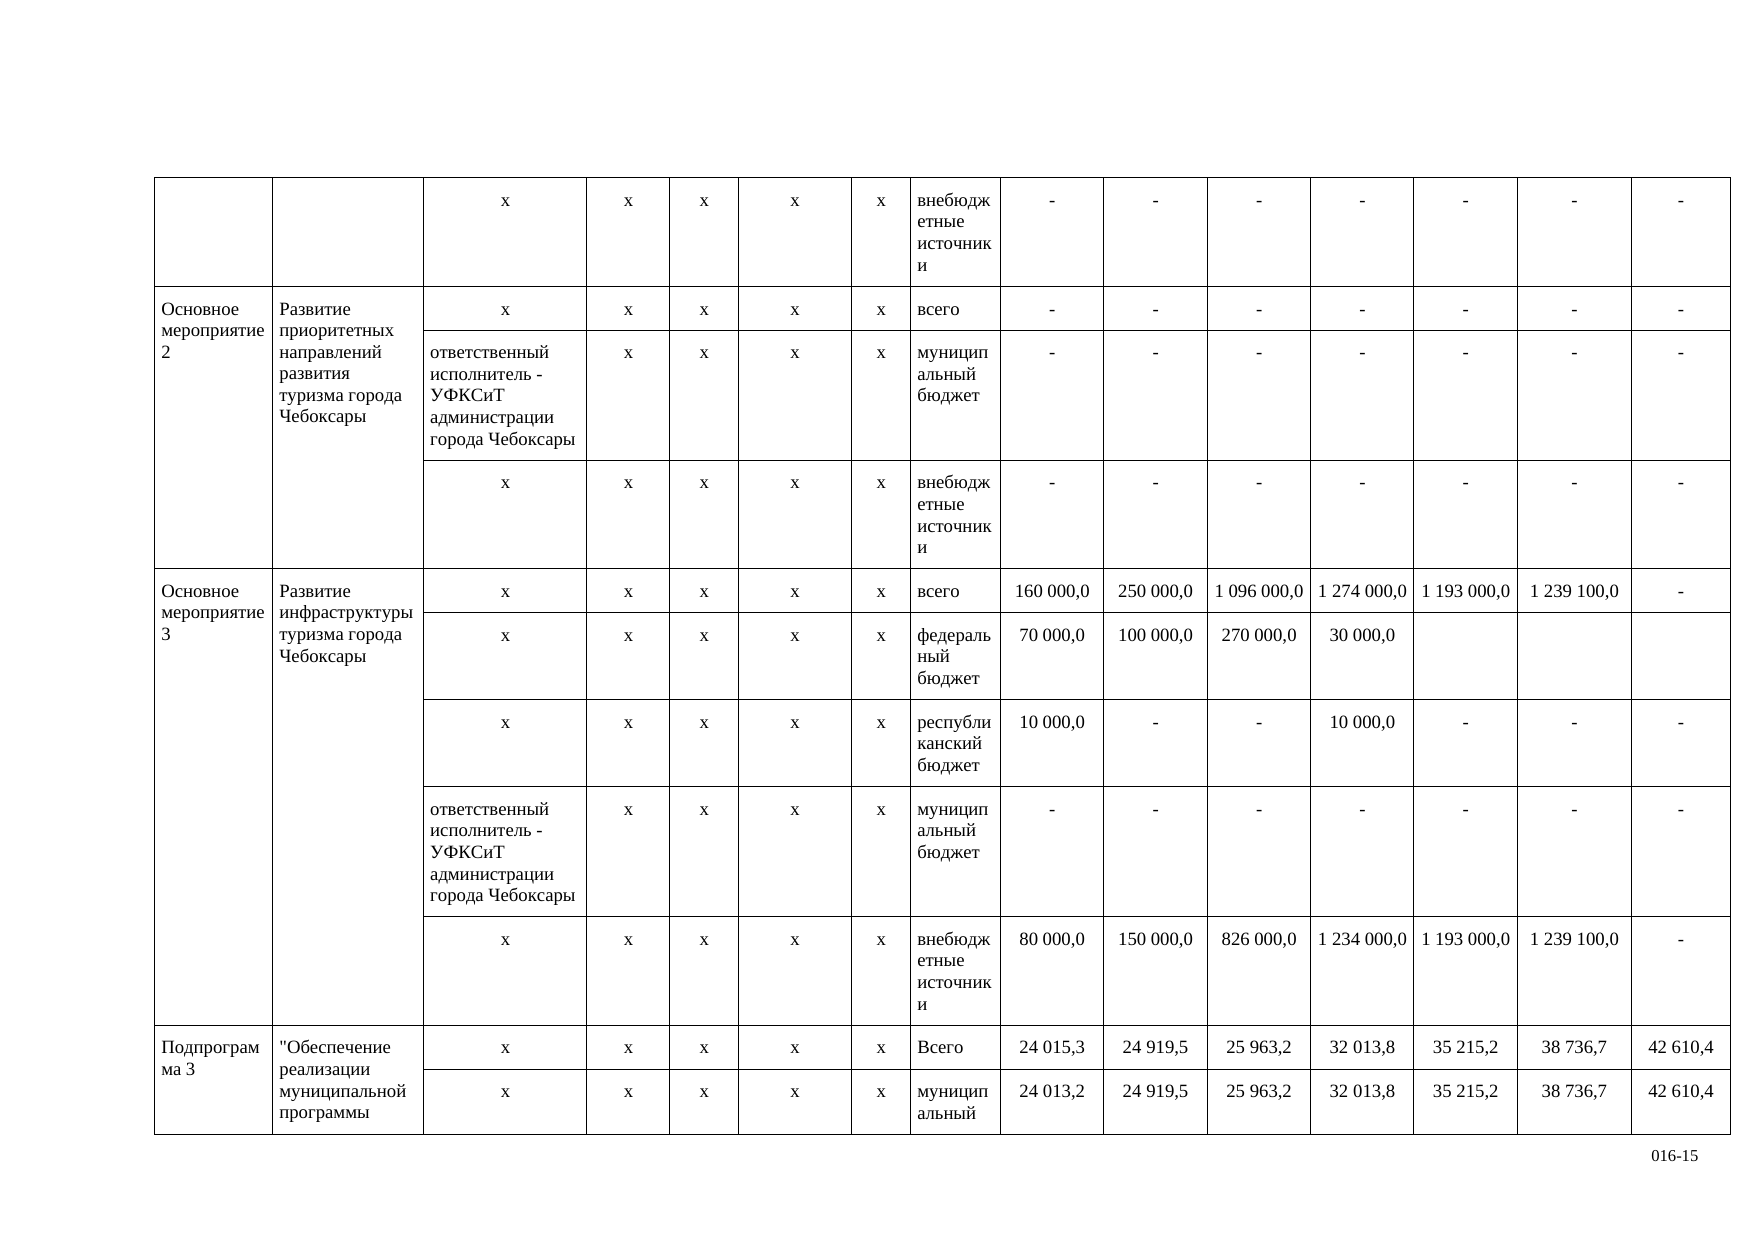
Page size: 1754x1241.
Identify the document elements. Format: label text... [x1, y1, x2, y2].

table_cell x [587, 287, 669, 329]
table_cell x [739, 287, 851, 329]
table_cell 10 000,0 [1311, 700, 1413, 786]
table_cell - [1208, 178, 1310, 286]
table_cell x [852, 1026, 910, 1068]
table_cell x [670, 178, 738, 286]
table_cell 24 919,5 [1104, 1026, 1207, 1068]
table_cell x [587, 569, 669, 612]
table_cell x [670, 917, 738, 1025]
table_cell x [739, 787, 851, 916]
table_cell - [1001, 331, 1103, 460]
table_cell - [1414, 461, 1517, 568]
table_cell x [852, 787, 910, 916]
table_cell Развитие инфраструктуры туризма города Чебоксары [273, 569, 423, 1025]
table_cell внебюджетные источники [911, 461, 1000, 568]
table_cell - [1632, 569, 1730, 612]
table_cell - [1632, 287, 1730, 329]
table_cell x [852, 613, 910, 699]
table_cell 32 013,8 [1311, 1070, 1413, 1134]
table_cell - [1104, 700, 1207, 786]
table_cell x [852, 331, 910, 460]
table_cell 1 274 000,0 [1311, 569, 1413, 612]
table_cell x [424, 700, 586, 786]
table_cell - [1208, 331, 1310, 460]
table_cell x [739, 461, 851, 568]
table_cell x [424, 917, 586, 1025]
table_cell x [670, 569, 738, 612]
table_cell x [587, 461, 669, 568]
table_cell - [1208, 461, 1310, 568]
table_cell x [852, 917, 910, 1025]
table_cell x [739, 613, 851, 699]
table_cell республиканский бюджет [911, 700, 1000, 786]
table_cell 25 963,2 [1208, 1026, 1310, 1068]
table_cell 1 239 100,0 [1518, 917, 1631, 1025]
table_cell - [1104, 331, 1207, 460]
table_cell всего [911, 287, 1000, 329]
table_cell [1518, 613, 1631, 699]
table_cell внебюджетные источники [911, 917, 1000, 1025]
table_cell - [1518, 700, 1631, 786]
table_cell 1 234 000,0 [1311, 917, 1413, 1025]
table_cell 24 919,5 [1104, 1070, 1207, 1134]
table_cell x [739, 917, 851, 1025]
table_cell 1 239 100,0 [1518, 569, 1631, 612]
table_cell x [670, 1026, 738, 1068]
table_cell x [670, 787, 738, 916]
table_cell муниципальный бюджет [911, 331, 1000, 460]
table_cell x [852, 178, 910, 286]
table_cell x [852, 569, 910, 612]
table_cell 70 000,0 [1001, 613, 1103, 699]
table_cell x [739, 569, 851, 612]
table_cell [424, 331, 586, 460]
table_cell - [1001, 461, 1103, 568]
table_cell 1 096 000,0 [1208, 569, 1310, 612]
table_cell x [670, 461, 738, 568]
table_cell 250 000,0 [1104, 569, 1207, 612]
table_cell x [424, 1026, 586, 1068]
table_cell - [1414, 700, 1517, 786]
table_cell 42 610,4 [1632, 1070, 1730, 1134]
table_cell x [587, 700, 669, 786]
table_cell - [1001, 287, 1103, 329]
table_cell ответственный исполнитель - УФКСиТ администрации города Чебоксары [424, 787, 586, 916]
table_cell Развитие приоритетных направлений развития туризма города Чебоксары [273, 287, 423, 568]
table_cell x [852, 700, 910, 786]
table_cell x [587, 178, 669, 286]
table_cell x [587, 787, 669, 916]
table_cell - [1311, 331, 1413, 460]
table_cell x [424, 287, 586, 329]
table_cell x [424, 613, 586, 699]
table_cell - [1311, 461, 1413, 568]
table_cell x [670, 700, 738, 786]
table_cell x [424, 569, 586, 612]
table_cell - [1414, 787, 1517, 916]
table_cell x [739, 178, 851, 286]
table_cell Основное мероприятие 2 [155, 287, 272, 568]
table_cell всего [911, 569, 1000, 612]
table_cell Подпрограмма 3 [155, 1026, 272, 1134]
table_cell 32 013,8 [1311, 1026, 1413, 1068]
table_cell 35 215,2 [1414, 1070, 1517, 1134]
table_cell - [1311, 178, 1413, 286]
table_cell - [1518, 461, 1631, 568]
table_cell 38 736,7 [1518, 1026, 1631, 1068]
table_cell - [1104, 178, 1207, 286]
table_cell - [1632, 461, 1730, 568]
table_cell - [1104, 787, 1207, 916]
table_cell внебюджетные источники [911, 178, 1000, 286]
table_cell - [1414, 287, 1517, 329]
table_cell 80 000,0 [1001, 917, 1103, 1025]
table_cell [911, 1070, 1000, 1134]
table_cell 150 000,0 [1104, 917, 1207, 1025]
table_cell Основное мероприятие 3 [155, 569, 272, 1025]
table_cell x [739, 700, 851, 786]
table_cell федеральный бюджет [911, 613, 1000, 699]
table_cell 826 000,0 [1208, 917, 1310, 1025]
table_cell - [1001, 178, 1103, 286]
table_cell x [739, 1070, 851, 1134]
table_cell "Обеспечение реализации муниципальной программы города Чебоксары "Развитие культуры и туризма" в города Чебоксары на 2014 - 2020 год" [273, 1026, 423, 1134]
table_cell - [1208, 700, 1310, 786]
table_cell x [670, 613, 738, 699]
table_cell 270 000,0 [1208, 613, 1310, 699]
table_cell - [1208, 287, 1310, 329]
table_cell 10 000,0 [1001, 700, 1103, 786]
table_cell - [1632, 178, 1730, 286]
table_cell 24 013,2 [1001, 1070, 1103, 1134]
table_cell - [1518, 331, 1631, 460]
table_cell 160 000,0 [1001, 569, 1103, 612]
table_cell 25 963,2 [1208, 1070, 1310, 1134]
table_cell x [852, 1070, 910, 1134]
table_cell 100 000,0 [1104, 613, 1207, 699]
table_cell - [1632, 917, 1730, 1025]
table_cell x [587, 917, 669, 1025]
table_cell - [1104, 461, 1207, 568]
table_cell 1 193 000,0 [1414, 569, 1517, 612]
table_cell - [1104, 287, 1207, 329]
table_cell x [739, 331, 851, 460]
table_cell x [424, 461, 586, 568]
table_cell - [1632, 700, 1730, 786]
table_cell - [1518, 287, 1631, 329]
table_cell - [1208, 787, 1310, 916]
table_cell [1414, 613, 1517, 699]
table_cell 38 736,7 [1518, 1070, 1631, 1134]
table_cell - [1414, 178, 1517, 286]
table_cell 30 000,0 [1311, 613, 1413, 699]
table_cell x [424, 1070, 586, 1134]
table_cell x [587, 1026, 669, 1068]
table_cell Всего [911, 1026, 1000, 1068]
table_cell x [852, 461, 910, 568]
table_cell x [670, 1070, 738, 1134]
table_cell x [587, 1070, 669, 1134]
table_cell [1632, 613, 1730, 699]
table_cell 35 215,2 [1414, 1026, 1517, 1068]
table_cell x [587, 613, 669, 699]
table_cell 24 015,3 [1001, 1026, 1103, 1068]
table_cell - [1518, 178, 1631, 286]
table_cell x [852, 287, 910, 329]
table_cell - [1518, 787, 1631, 916]
table_cell - [1311, 787, 1413, 916]
table_cell - [1414, 331, 1517, 460]
table_cell - [1001, 787, 1103, 916]
table_cell - [1632, 331, 1730, 460]
table_cell - [1311, 287, 1413, 329]
table_cell 1 193 000,0 [1414, 917, 1517, 1025]
table_cell x [670, 287, 738, 329]
table_cell x [739, 1026, 851, 1068]
table_cell x [670, 331, 738, 460]
table_cell 42 610,4 [1632, 1026, 1730, 1068]
table_cell - [1632, 787, 1730, 916]
table_cell x [587, 331, 669, 460]
table_cell муниципальный бюджет [911, 787, 1000, 916]
table_cell x [424, 178, 586, 286]
